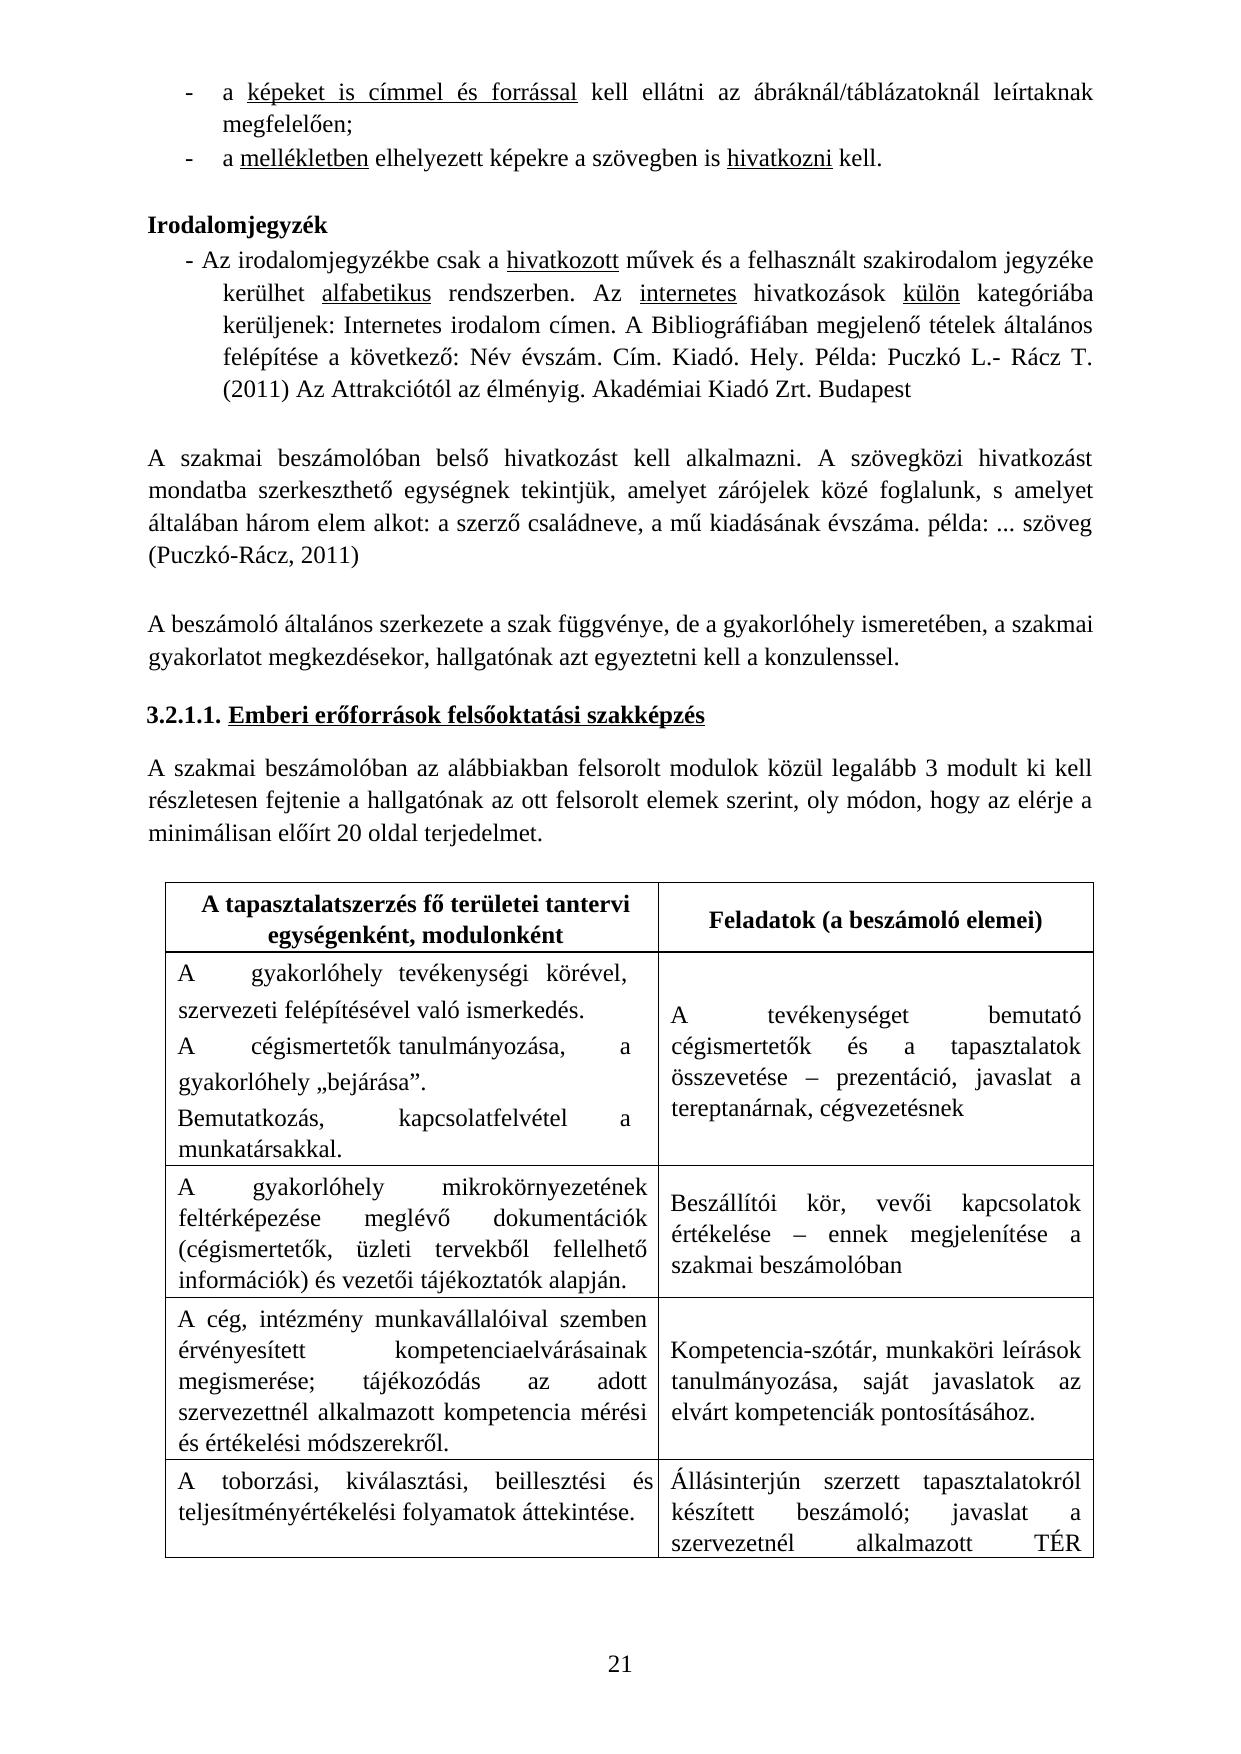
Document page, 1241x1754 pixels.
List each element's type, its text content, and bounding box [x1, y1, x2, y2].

list a mellékletben elhelyezett képekre a szövegben is hivatkozni kell. [185, 143, 1094, 171]
text 3.2.1.1. Emberi erőforrások felsőoktatási szakképzés [146, 700, 1186, 728]
table_cell Kompetencia-szótár, munkaköri leírások tanulmányozása, saját javaslatok az elvárt kompetenciák pontosításához. [659, 1298, 1093, 1459]
table_header A tapasztalatszerzés fő területei tantervi egységenként, modulonként [166, 883, 658, 951]
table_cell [659, 1460, 1093, 1557]
text A beszámoló általános szerkezete a szak függvénye, de a gyakorlóhely ismeretében, a szakmai gyakorlatot megkezdésekor, hallgatónak azt egyeztetni kell a konzulenssel. [147, 609, 1094, 670]
table_cell A tevékenységet bemutató cégismertetők és a tapasztalatok összevetése – prezentáció, javaslat a tereptanárnak, cégvezetésnek [659, 953, 1093, 1165]
table_cell A gyakorlóhely tevékenységi körével, szervezeti felépítésével való ismerkedés. A cégismertetők tanulmányozása, a gyakorlóhely „bejárása”. Bemutatkozás, kapcsolatfelvétel a munkatársakkal. [166, 953, 658, 1165]
table_cell A cég, intézmény munkavállalóival szemben érvényesített kompetenciaelvárásainak megismerése; tájékozódás az adott szervezettnél alkalmazott kompetencia mérési és értékelési módszerekről. [166, 1298, 658, 1459]
table_cell Beszállítói kör, vevői kapcsolatok értékelése – ennek megjelenítése a szakmai beszámolóban [659, 1166, 1093, 1297]
table_header Feladatok (a beszámoló elemei) [659, 883, 1093, 951]
table_cell A gyakorlóhely mikrokörnyezetének feltérképezése meglévő dokumentációk (cégismertetők, üzleti tervekből fellelhető információk) és vezetői tájékoztatók alapján. [166, 1166, 658, 1297]
text - Az irodalomjegyzékbe csak a hivatkozott művek és a felhasznált szakirodalom jegyzéke kerülhet alfabetikus rendszerben. Az internetes hivatkozások külön kategóriába kerüljenek: Internetes irodalom címen. A Bibliográfiában megjelenő tételek általános felépítése a következő: Név évszám. Cím. Kiadó. Hely. Példa: Puczkó L.- Rácz T. (2011) Az Attrakciótól az élményig. Akadémiai Kiadó Zrt. Budapest [185, 246, 1094, 403]
text A szakmai beszámolóban az alábbiakban felsorolt modulok közül legalább 3 modult ki kell részletesen fejtenie a hallgatónak az ott felsorolt elemek szerint, oly módon, hogy az elérje a minimálisan előírt 20 oldal terjedelmet. [147, 753, 1094, 846]
list a képeket is címmel és forrással kell ellátni az ábráknál/táblázatoknál leírtaknak megfelelően; [185, 77, 1094, 138]
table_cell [166, 1460, 658, 1557]
text A szakmai beszámolóban belső hivatkozást kell alkalmazni. A szövegközi hivatkozást mondatba szerkeszthető egységnek tekintjük, amelyet zárójelek közé foglalunk, s amelyet általában három elem alkot: a szerző családneve, a mű kiadásának évszáma. példa: ... szöveg (Puczkó-Rácz, 2011) [147, 443, 1094, 568]
subtitle Irodalomjegyzék [147, 210, 1094, 238]
